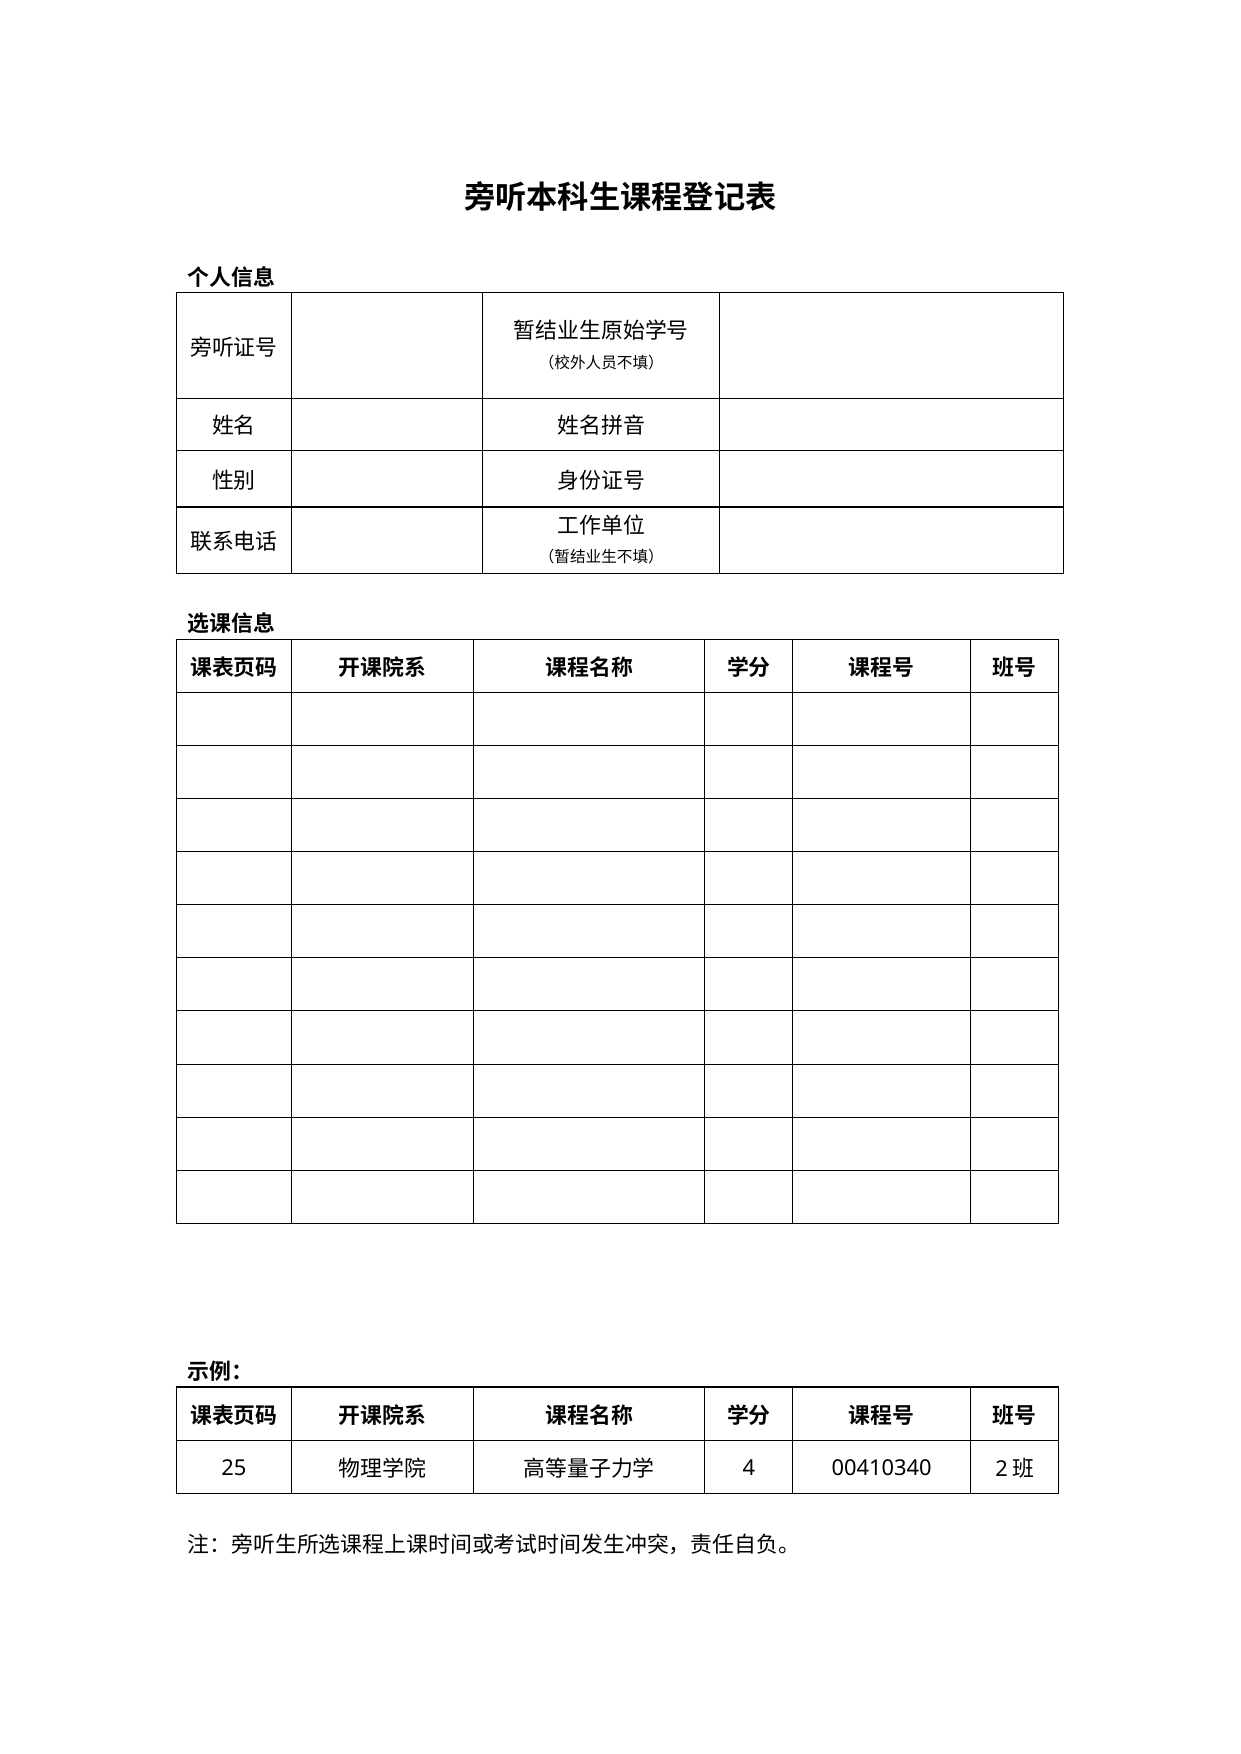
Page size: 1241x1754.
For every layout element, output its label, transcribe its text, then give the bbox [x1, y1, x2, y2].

table_cell [474, 746, 704, 798]
table_cell 2班 [971, 1441, 1058, 1493]
table_cell [292, 958, 473, 1010]
table_header 课程号 [793, 640, 970, 692]
table_header 课程名称 [474, 1388, 704, 1439]
table_cell [292, 451, 482, 506]
table_cell [793, 1065, 970, 1117]
table_cell 物理学院 [292, 1441, 473, 1493]
table_cell 姓名 [177, 399, 291, 449]
table_cell 25 [177, 1441, 291, 1493]
table_cell [474, 1118, 704, 1170]
table_cell [720, 399, 1063, 449]
table_cell [177, 799, 291, 851]
text 选课信息 [187, 606, 1053, 638]
table_header 课程名称 [474, 640, 704, 692]
table_cell 工作单位 （暂结业生不填） [483, 508, 719, 572]
table_cell 4 [705, 1441, 792, 1493]
table_cell [292, 508, 482, 572]
text 旁听本科生课程登记表 [187, 162, 1053, 227]
table_cell [705, 958, 792, 1010]
table_cell 姓名拼音 [483, 399, 719, 449]
table_cell [705, 746, 792, 798]
table_cell [474, 1065, 704, 1117]
table_header 学分 [705, 640, 792, 692]
table_header 班号 [971, 640, 1058, 692]
table_cell [705, 693, 792, 745]
text 示例： [187, 1354, 1053, 1386]
table_cell [292, 399, 482, 449]
table_header 暂结业生原始学号 （校外人员不填） [483, 293, 719, 398]
table_header 学分 [705, 1388, 792, 1439]
table_cell [474, 958, 704, 1010]
table_cell [177, 905, 291, 957]
table_cell [971, 693, 1058, 745]
table_cell [177, 1118, 291, 1170]
table_cell [720, 451, 1063, 506]
table_cell [971, 1011, 1058, 1063]
table_cell 身份证号 [483, 451, 719, 506]
table_cell [177, 1171, 291, 1223]
table_cell [474, 1011, 704, 1063]
table_cell [705, 852, 792, 904]
table_header 课表页码 [177, 640, 291, 692]
table_cell [292, 693, 473, 745]
table_cell [292, 905, 473, 957]
table_cell 联系电话 [177, 508, 291, 572]
table_cell 性别 [177, 451, 291, 506]
table_cell [793, 746, 970, 798]
table_cell [793, 1171, 970, 1223]
table_cell [720, 508, 1063, 572]
table_cell [292, 1065, 473, 1117]
table_cell [971, 905, 1058, 957]
text 注：旁听生所选课程上课时间或考试时间发生冲突，责任自负。 [187, 1526, 1053, 1559]
table_cell 00410340 [793, 1441, 970, 1493]
table_cell [474, 905, 704, 957]
table_header 开课院系 [292, 1388, 473, 1439]
table_header 旁听证号 [177, 293, 291, 398]
table_cell [705, 1118, 792, 1170]
table_cell [292, 852, 473, 904]
table_cell [793, 799, 970, 851]
table_cell [292, 746, 473, 798]
table_cell [292, 1118, 473, 1170]
text 个人信息 [187, 259, 1053, 292]
table_cell [971, 799, 1058, 851]
table_cell [793, 852, 970, 904]
table_cell [292, 799, 473, 851]
table_cell [292, 1171, 473, 1223]
table_cell [793, 958, 970, 1010]
table_cell [793, 1118, 970, 1170]
table_cell [705, 905, 792, 957]
table_cell [292, 1011, 473, 1063]
table_cell [177, 852, 291, 904]
table_cell [705, 1011, 792, 1063]
table_cell [971, 1118, 1058, 1170]
table_cell [705, 799, 792, 851]
table_header 班号 [971, 1388, 1058, 1439]
table_cell [474, 852, 704, 904]
table_cell [971, 1171, 1058, 1223]
table_cell [971, 746, 1058, 798]
table_header 课程号 [793, 1388, 970, 1439]
table_cell 高等量子力学 [474, 1441, 704, 1493]
table_cell [474, 1171, 704, 1223]
table_cell [177, 693, 291, 745]
table_cell [177, 1065, 291, 1117]
table_cell [177, 1011, 291, 1063]
table_cell [971, 1065, 1058, 1117]
table_cell [793, 693, 970, 745]
table_cell [474, 799, 704, 851]
table_cell [177, 746, 291, 798]
table_cell [474, 693, 704, 745]
table_cell [793, 905, 970, 957]
table_cell [705, 1065, 792, 1117]
table_cell [971, 958, 1058, 1010]
table_header [720, 293, 1063, 398]
table_cell [177, 958, 291, 1010]
table_cell [971, 852, 1058, 904]
table_cell [705, 1171, 792, 1223]
table_header 课表页码 [177, 1388, 291, 1439]
table_header [292, 293, 482, 398]
table_header 开课院系 [292, 640, 473, 692]
table_cell [793, 1011, 970, 1063]
